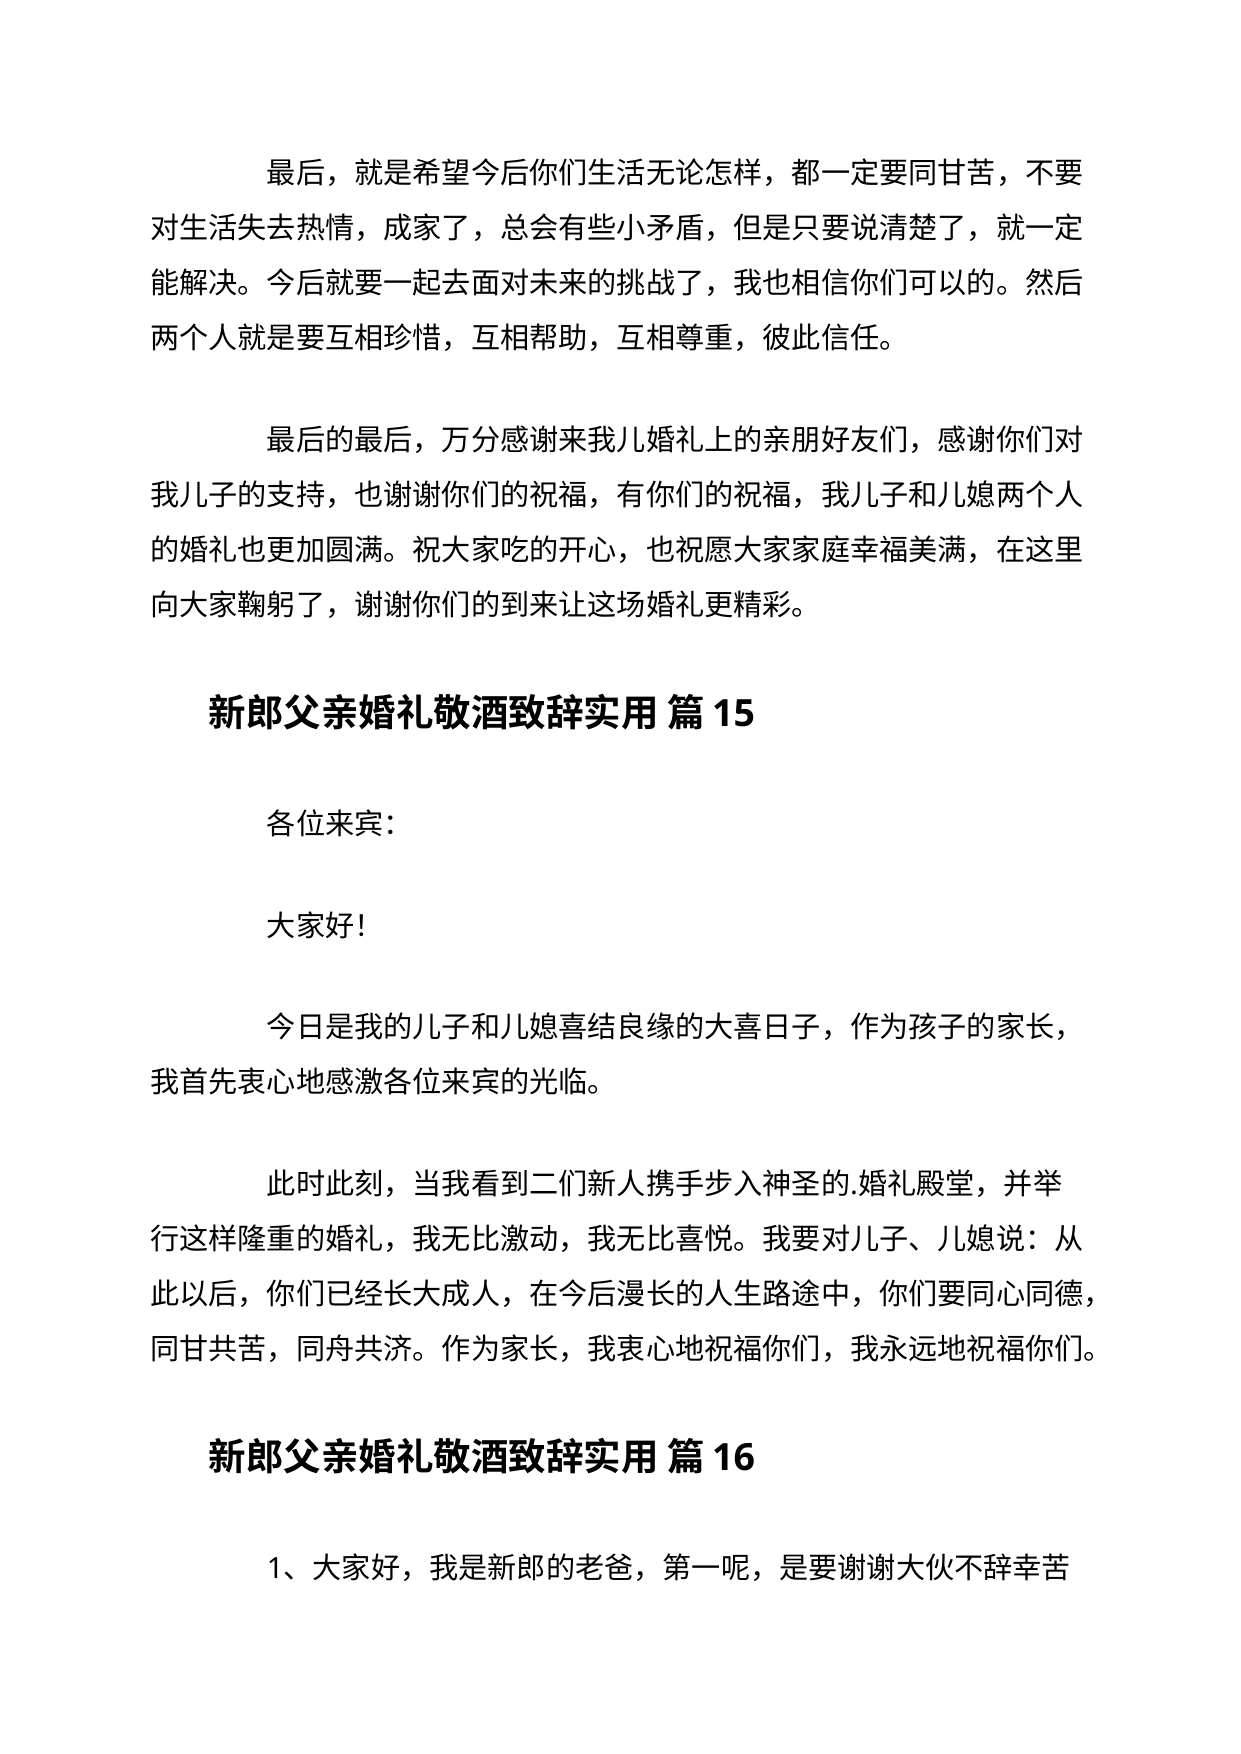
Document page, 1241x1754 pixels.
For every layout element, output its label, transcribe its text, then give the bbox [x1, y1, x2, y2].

text 最后的最后，万分感谢来我儿婚礼上的亲朋好友们，感谢你们对我儿子的支持，也谢谢你们的祝福，有你们的祝福，我儿子和儿媳两个人的婚礼也更加圆满。祝大家吃的开心，也祝愿大家家庭幸福美满，在这里向大家鞠躬了，谢谢你们的到来让这场婚礼更精彩。 [150, 416, 1090, 623]
text 今日是我的儿子和儿媳喜结良缘的大喜日子，作为孩子的家长，我首先衷心地感激各位来宾的光临。 [150, 1004, 1090, 1101]
text 此时此刻，当我看到二们新人携手步入神圣的.婚礼殿堂，并举行这样隆重的婚礼，我无比激动，我无比喜悦。我要对儿子、儿媳说：从此以后，你们已经长大成人，在今后漫长的人生路途中，你们要同心同德，同甘共苦，同舟共济。作为家长，我衷心地祝福你们，我永远地祝福你们。 [150, 1161, 1090, 1368]
text 新郎父亲婚礼敬酒致辞实用 篇16 [150, 1427, 1090, 1482]
text 各位来宾： [150, 801, 1090, 843]
text 新郎父亲婚礼敬酒致辞实用 篇15 [150, 683, 1090, 737]
text 最后，就是希望今后你们生活无论怎样，都一定要同甘苦，不要对生活失去热情，成家了，总会有些小矛盾，但是只要说清楚了，就一定能解决。今后就要一起去面对未来的挑战了，我也相信你们可以的。然后两个人就是要互相珍惜，互相帮助，互相尊重，彼此信任。 [150, 150, 1090, 357]
text 大家好！ [150, 902, 1090, 944]
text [150, 1545, 1090, 1587]
